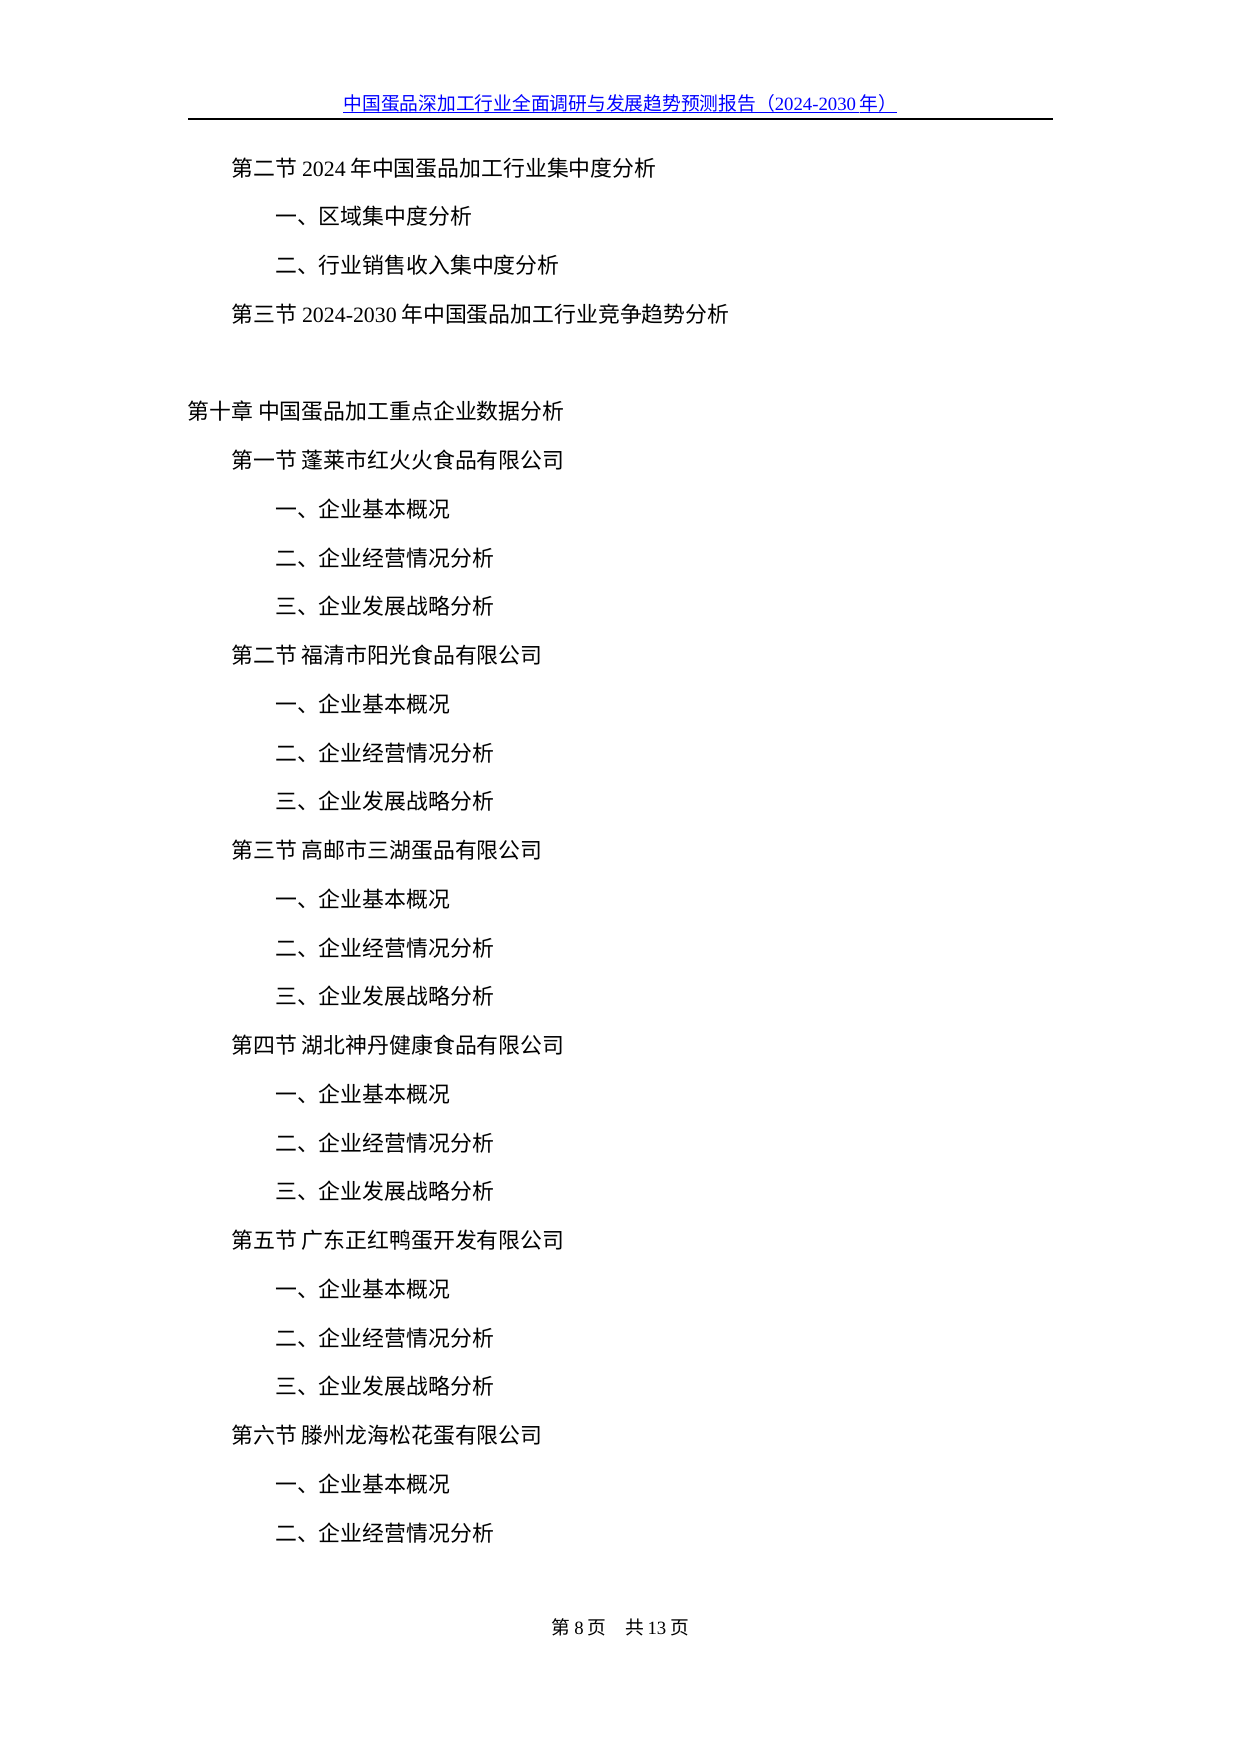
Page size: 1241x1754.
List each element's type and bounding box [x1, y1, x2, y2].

text [187, 150, 1053, 1548]
